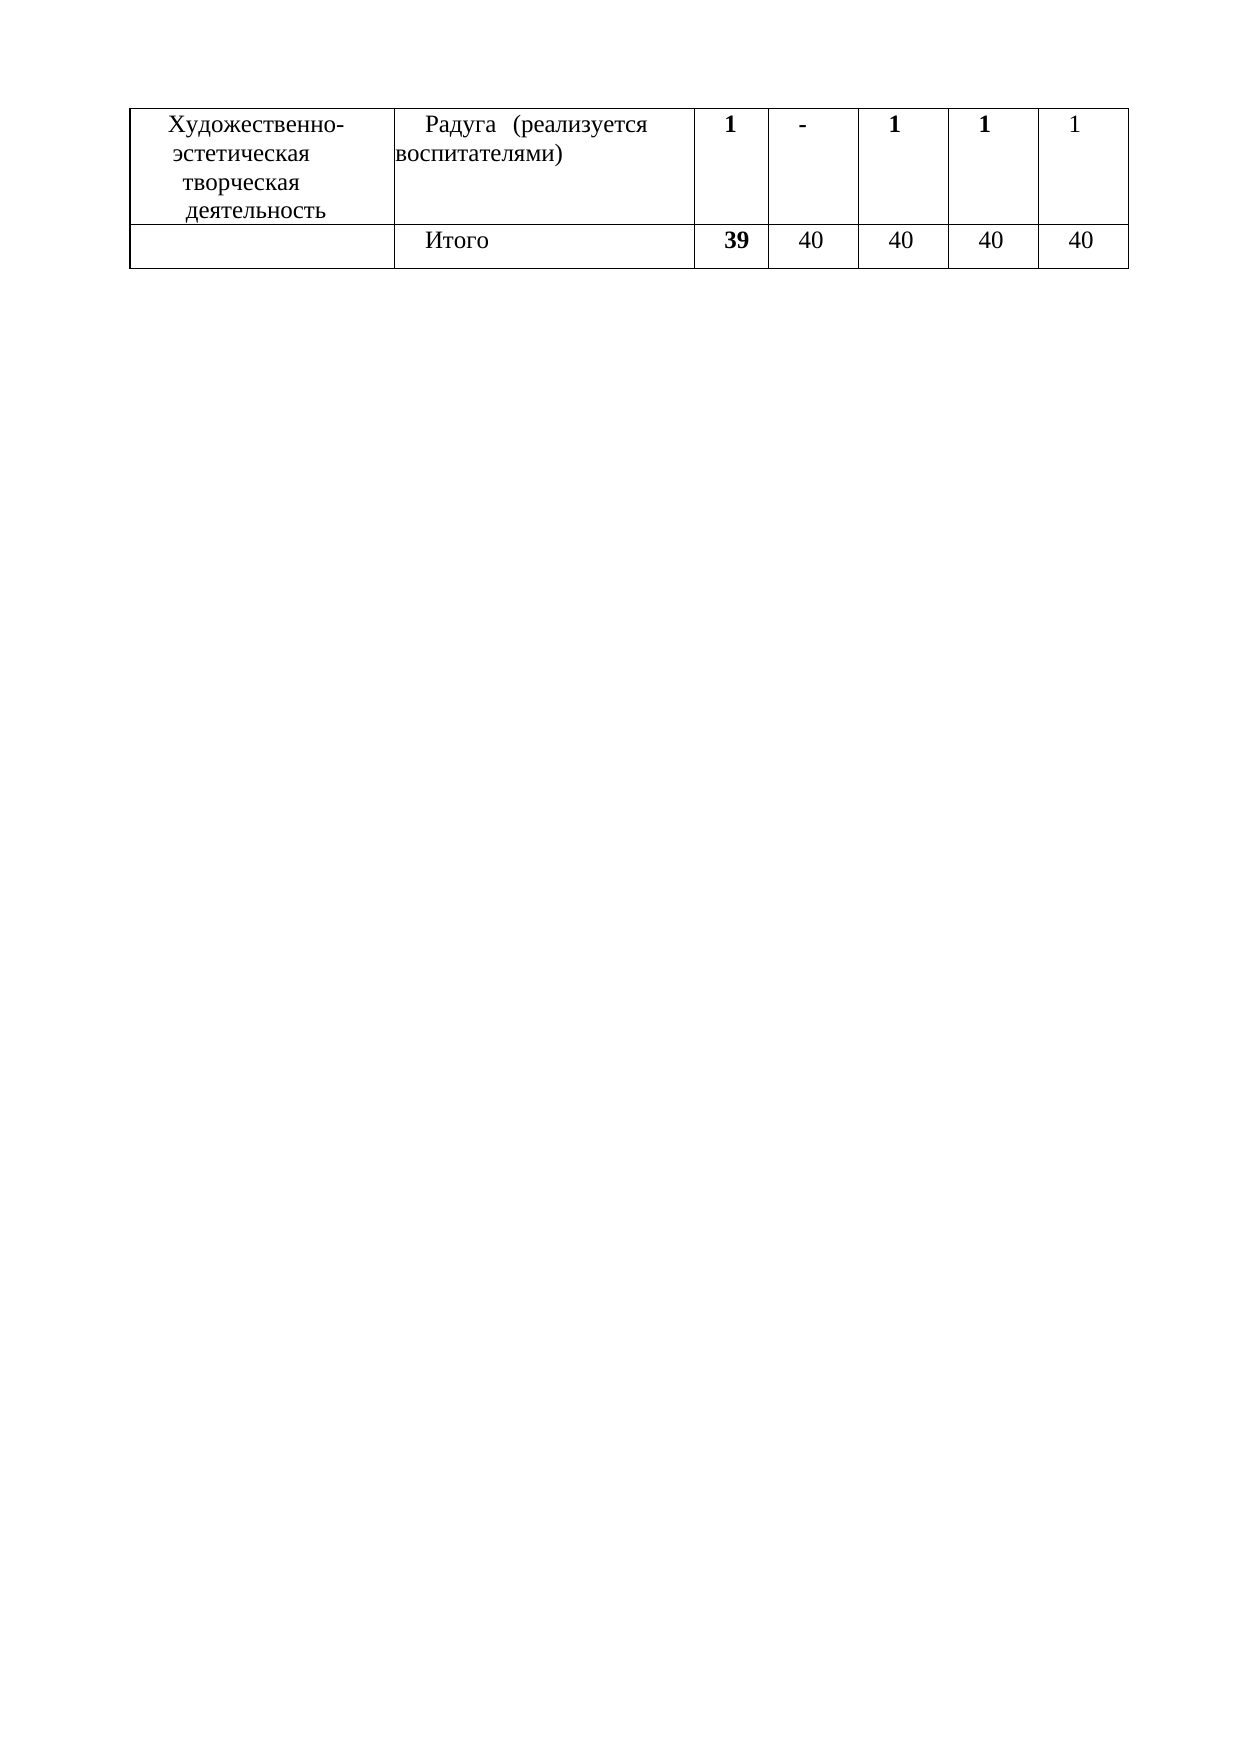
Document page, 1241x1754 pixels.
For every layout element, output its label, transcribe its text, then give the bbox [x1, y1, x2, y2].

table_cell 40 [1039, 225, 1128, 268]
table_header 1 [859, 109, 948, 224]
table_cell Итого [395, 225, 694, 268]
table_cell 39 [695, 225, 768, 268]
table_header Художественно- эстетическая творческая деятельность [131, 109, 394, 224]
table_cell [131, 225, 394, 268]
table_cell 40 [769, 225, 858, 268]
table_header - [769, 109, 858, 224]
table_header 1 [1039, 109, 1128, 224]
table_cell 40 [949, 225, 1038, 268]
table_header Радуга (реализуется воспитателями) [395, 109, 694, 224]
table_header 1 [949, 109, 1038, 224]
table_cell 40 [859, 225, 948, 268]
table_header 1 [695, 109, 768, 224]
